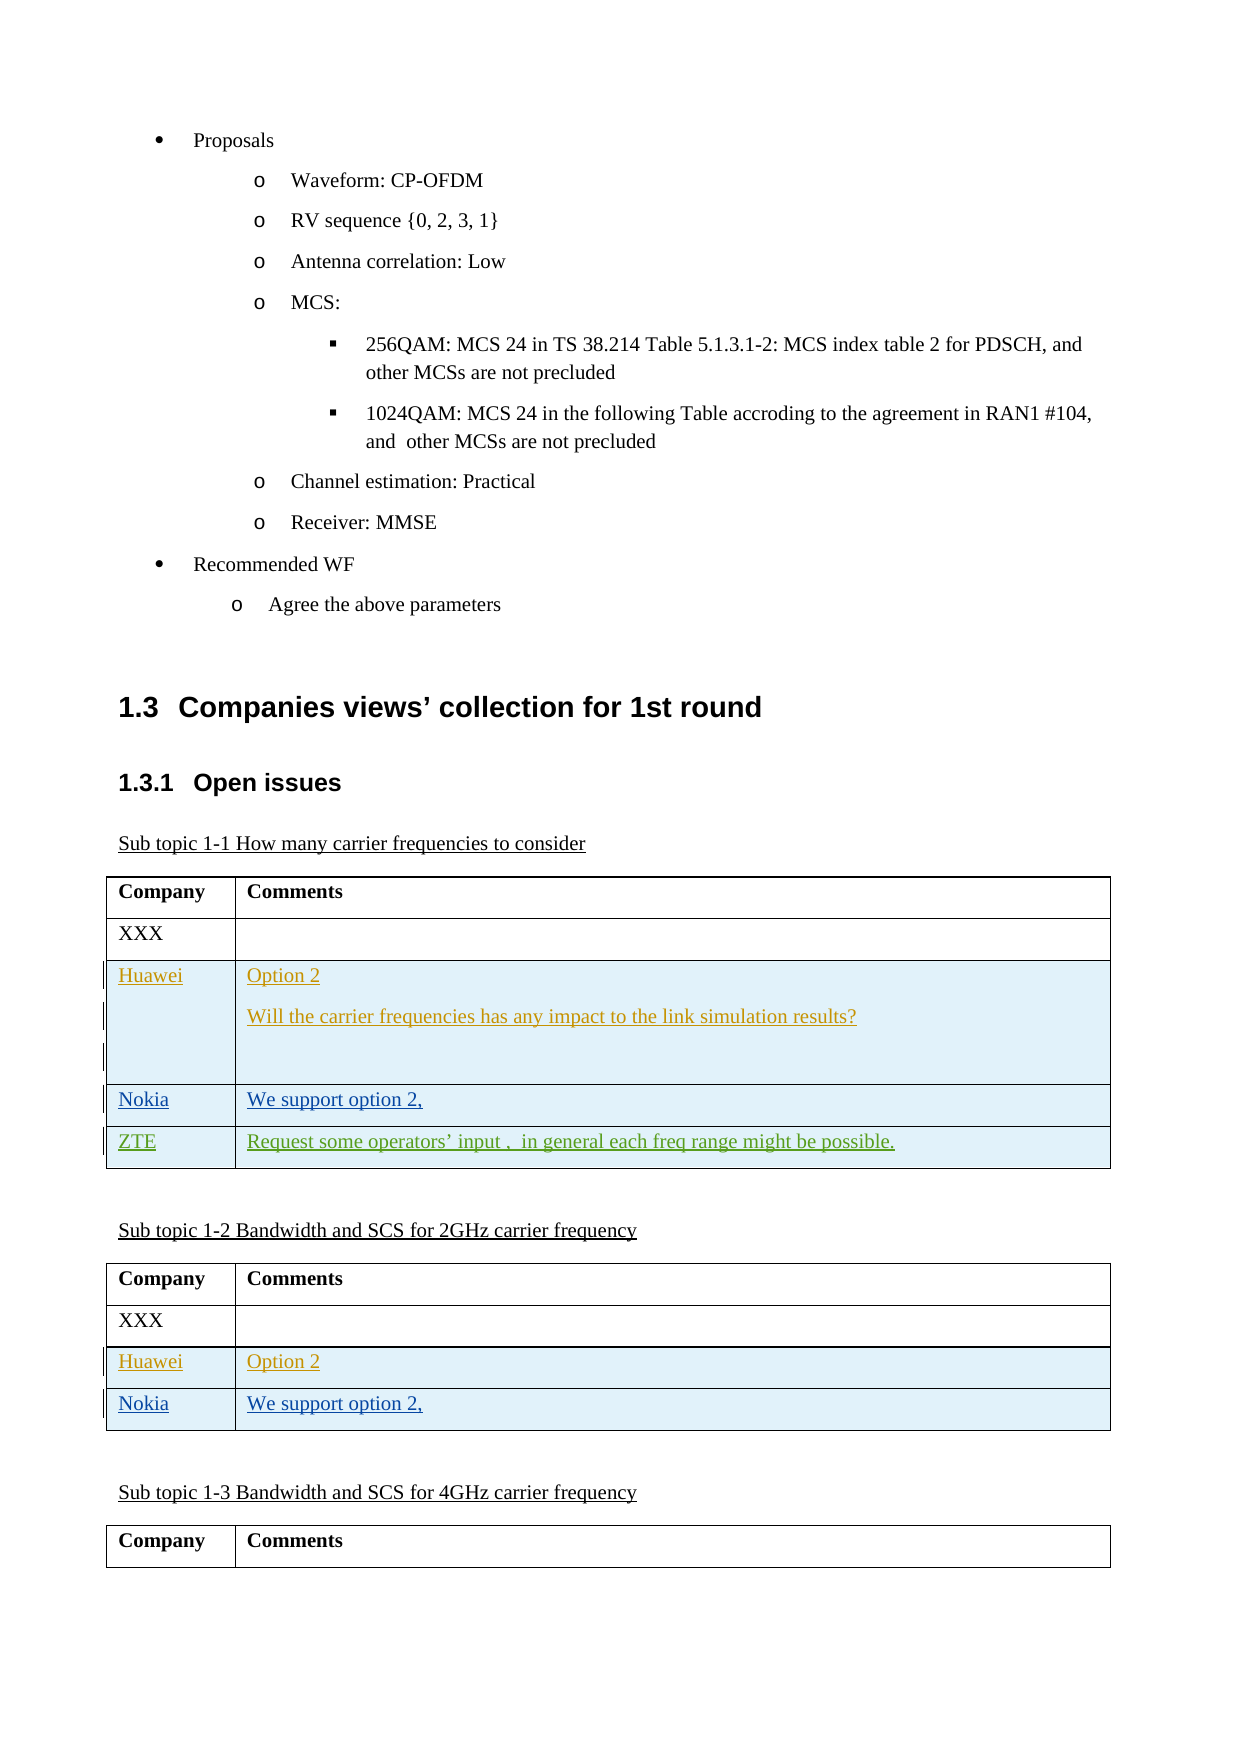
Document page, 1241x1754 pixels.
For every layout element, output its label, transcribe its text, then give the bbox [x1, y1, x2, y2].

table_header Company [107, 1264, 235, 1304]
table_header Comments [236, 1264, 1110, 1304]
text Sub topic 1-2 Bandwidth and SCS for 2GHz carrier frequency [118, 1216, 1122, 1244]
list Proposals [156, 126, 1122, 154]
table_header Company [107, 878, 235, 918]
list Receiver: MMSE [253, 509, 1122, 537]
list Antenna correlation: Low [253, 248, 1122, 276]
list Agree the above parameters [231, 591, 1122, 619]
table_cell [236, 1306, 1110, 1346]
table_header Comments [236, 1526, 1110, 1567]
table_header Company [107, 1526, 235, 1567]
subtitle Open issues [118, 754, 1122, 811]
list Recommended WF [156, 550, 1122, 578]
list 1024QAM: MCS 24 in the following Table accroding to the agreement in RAN1 #104, and other MCSs are not precluded [328, 399, 1122, 456]
table_cell XXX [107, 1306, 235, 1346]
list RV sequence {0, 2, 3, 1} [253, 207, 1122, 236]
table_header Comments [236, 878, 1110, 918]
subtitle Companies views’ collection for 1st round [118, 678, 1122, 735]
text Sub topic 1-1 How many carrier frequencies to consider [118, 829, 1122, 858]
table_cell [236, 919, 1110, 960]
list Waveform: CP-OFDM [253, 166, 1122, 195]
list Channel estimation: Practical [253, 468, 1122, 496]
table_cell XXX [107, 919, 235, 960]
list MCS: [253, 289, 1122, 317]
text Sub topic 1-3 Bandwidth and SCS for 4GHz carrier frequency [118, 1478, 1122, 1507]
list 256QAM: MCS 24 in TS 38.214 Table 5.1.3.1-2: MCS index table 2 for PDSCH, and other MCSs are not precluded [328, 330, 1122, 386]
